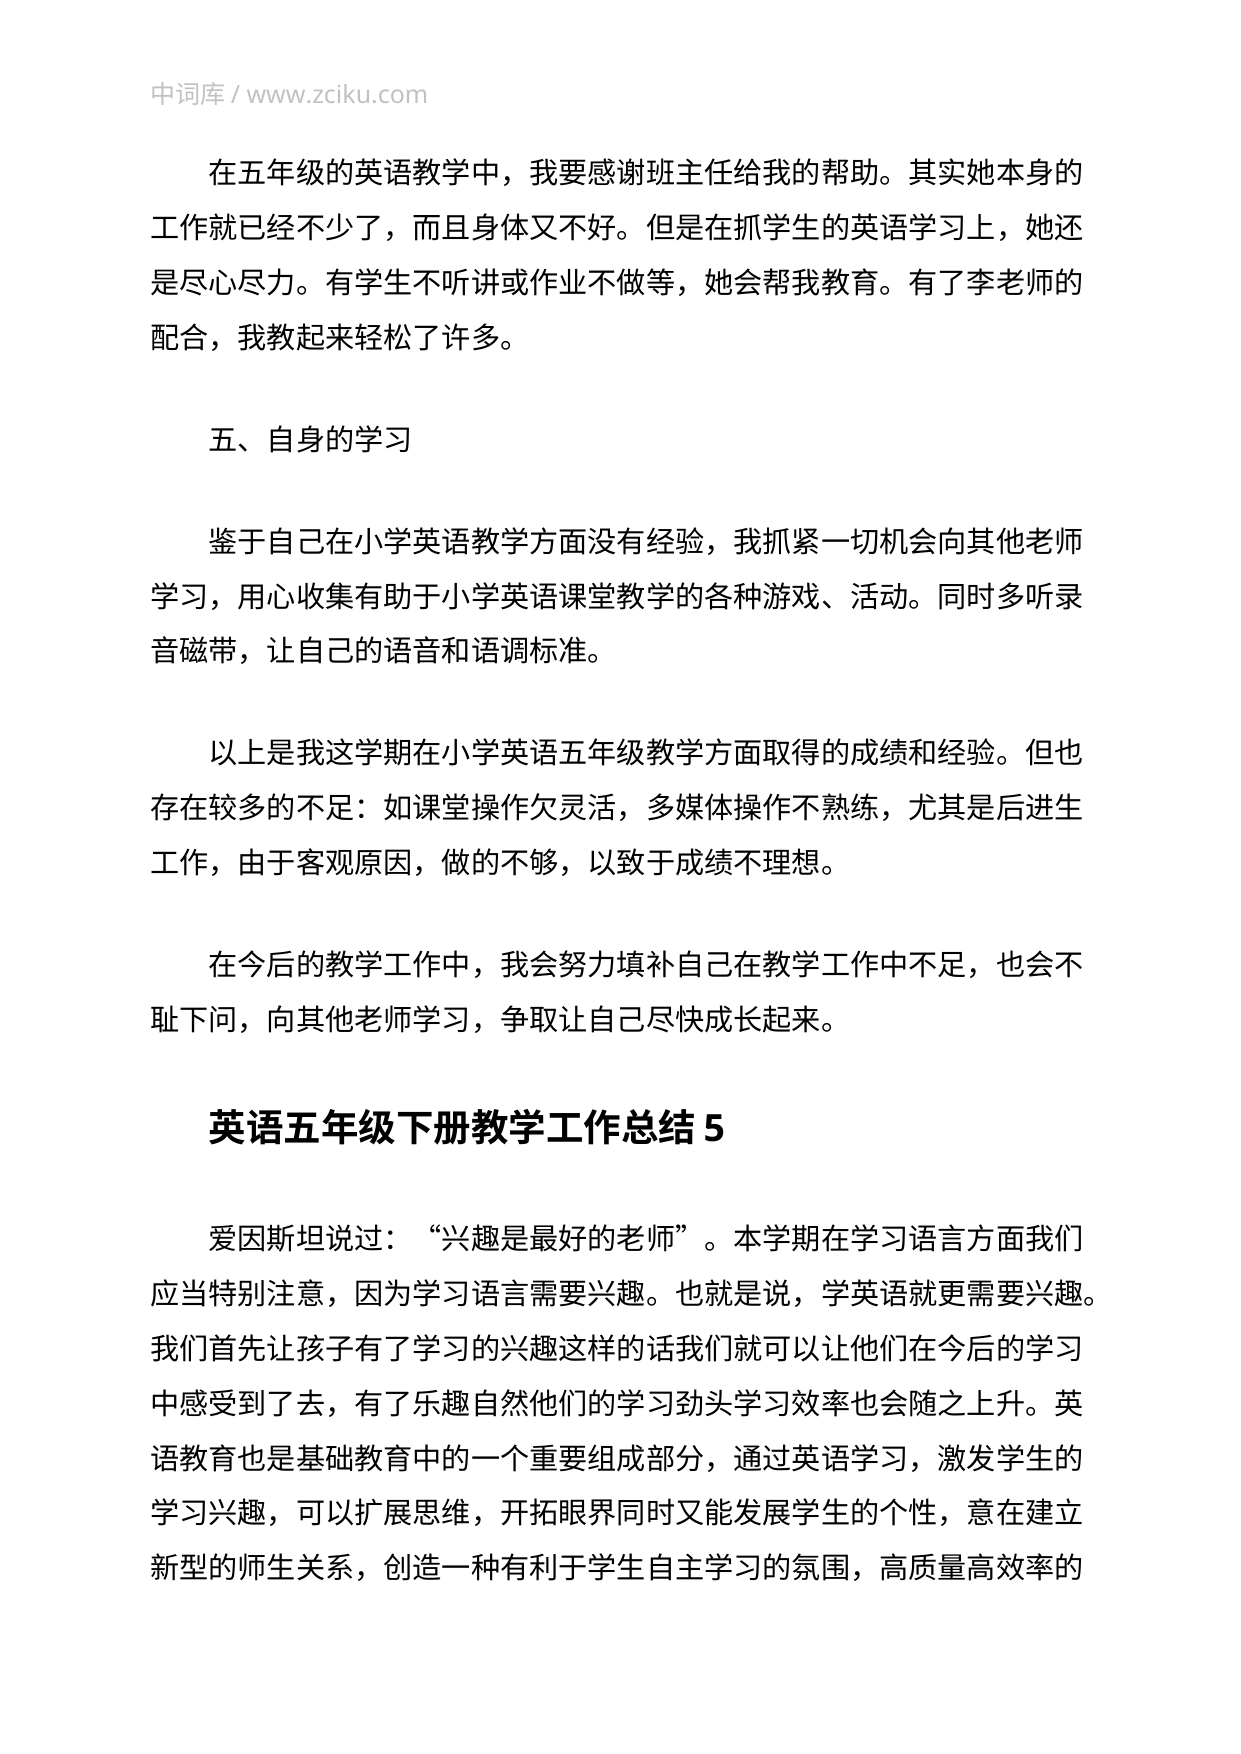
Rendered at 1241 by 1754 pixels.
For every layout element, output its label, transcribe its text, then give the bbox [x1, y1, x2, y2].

text 以上是我这学期在小学英语五年级教学方面取得的成绩和经验。但也存在较多的不足：如课堂操作欠灵活，多媒体操作不熟练，尤其是后进生工作，由于客观原因，做的不够，以致于成绩不理想。 [150, 730, 1090, 882]
text 五、自身的学习 [150, 416, 1090, 459]
text 英语五年级下册教学工作总结5 [150, 1098, 1090, 1152]
text 在五年级的英语教学中，我要感谢班主任给我的帮助。其实她本身的工作就已经不少了，而且身体又不好。但是在抓学生的英语学习上，她还是尽心尽力。有学生不听讲或作业不做等，她会帮我教育。有了李老师的配合，我教起来轻松了许多。 [150, 150, 1090, 357]
text 鉴于自己在小学英语教学方面没有经验，我抓紧一切机会向其他老师学习，用心收集有助于小学英语课堂教学的各种游戏、活动。同时多听录音磁带，让自己的语音和语调标准。 [150, 518, 1090, 670]
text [150, 1216, 1090, 1587]
text 在今后的教学工作中，我会努力填补自己在教学工作中不足，也会不耻下问，向其他老师学习，争取让自己尽快成长起来。 [150, 941, 1090, 1038]
